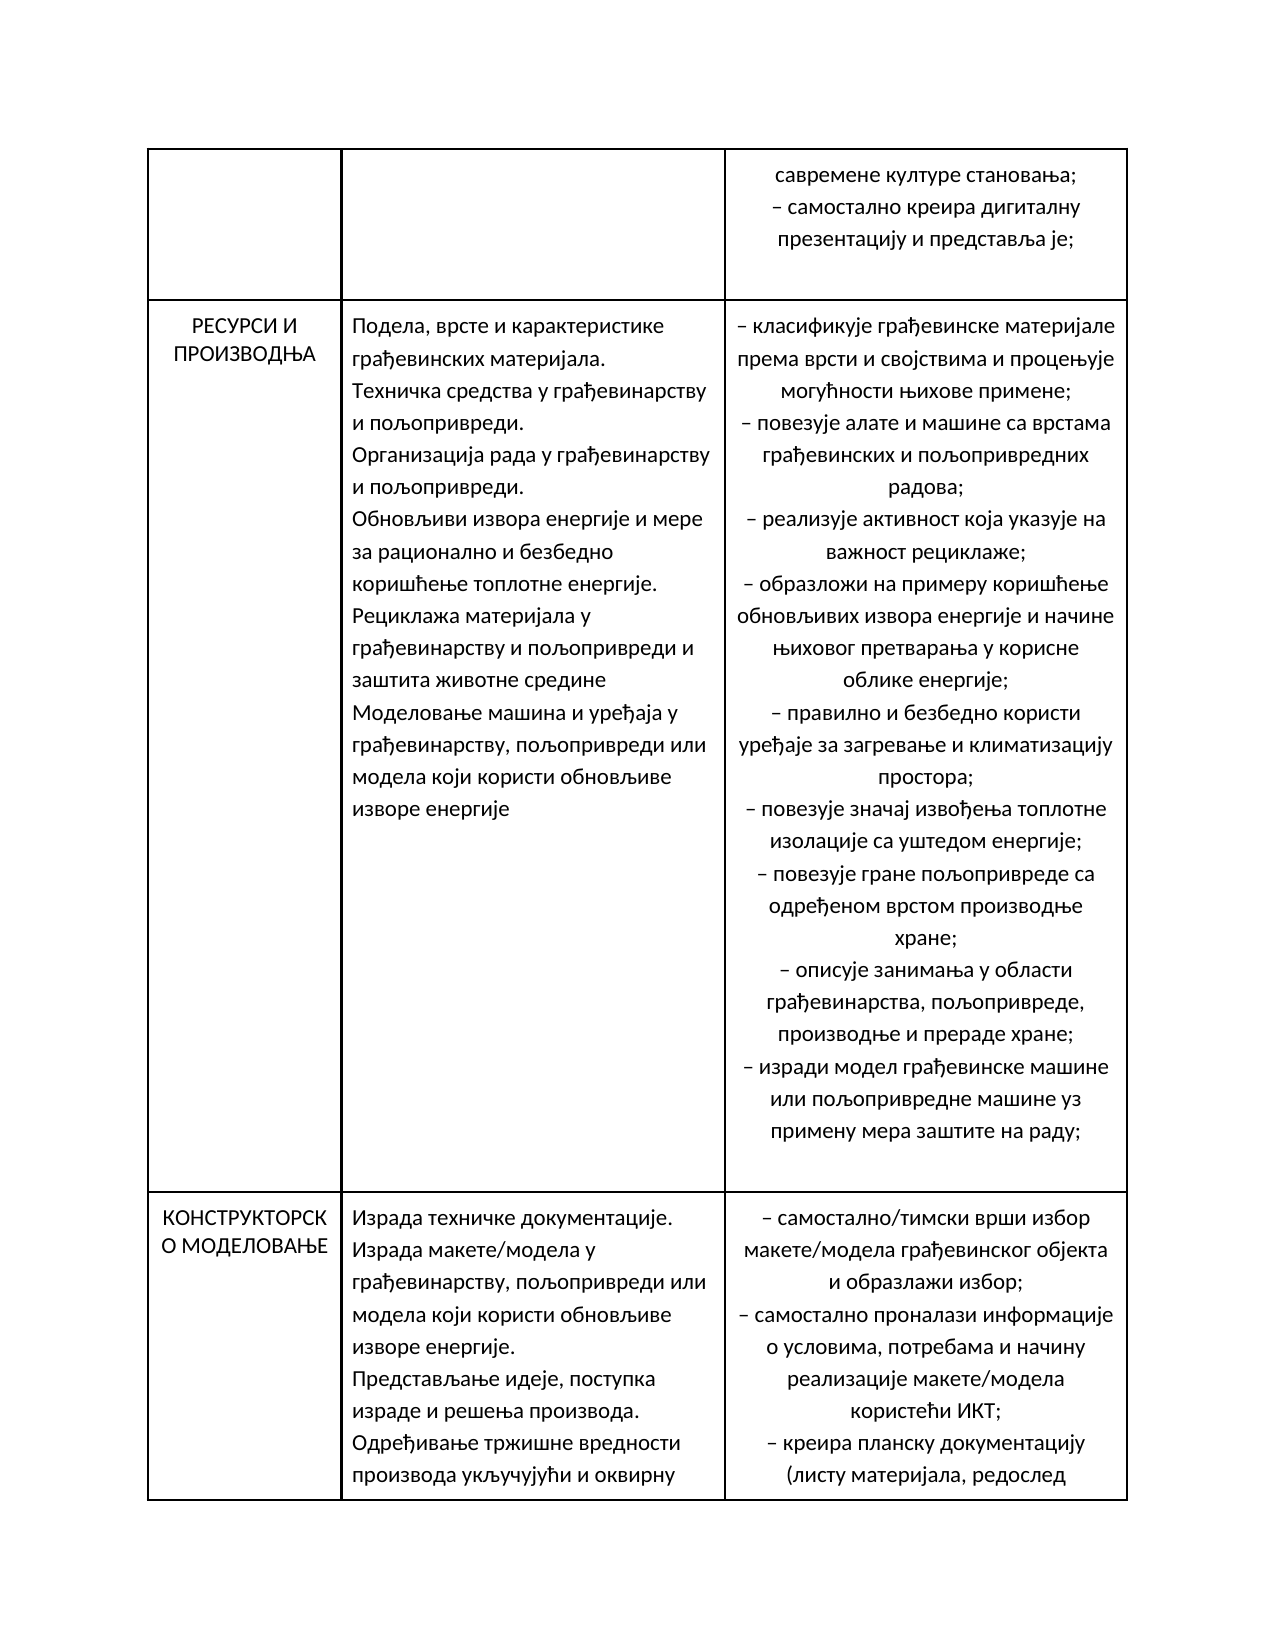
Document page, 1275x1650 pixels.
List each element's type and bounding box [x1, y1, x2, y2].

table_cell [343, 1193, 724, 1499]
table_cell [726, 1193, 1126, 1499]
table_cell [149, 1193, 340, 1499]
table_cell [149, 150, 340, 299]
table_cell [149, 301, 340, 1191]
table_cell [726, 150, 1126, 299]
table_cell [343, 150, 724, 299]
table_cell [343, 301, 724, 1191]
table_cell [726, 301, 1126, 1191]
